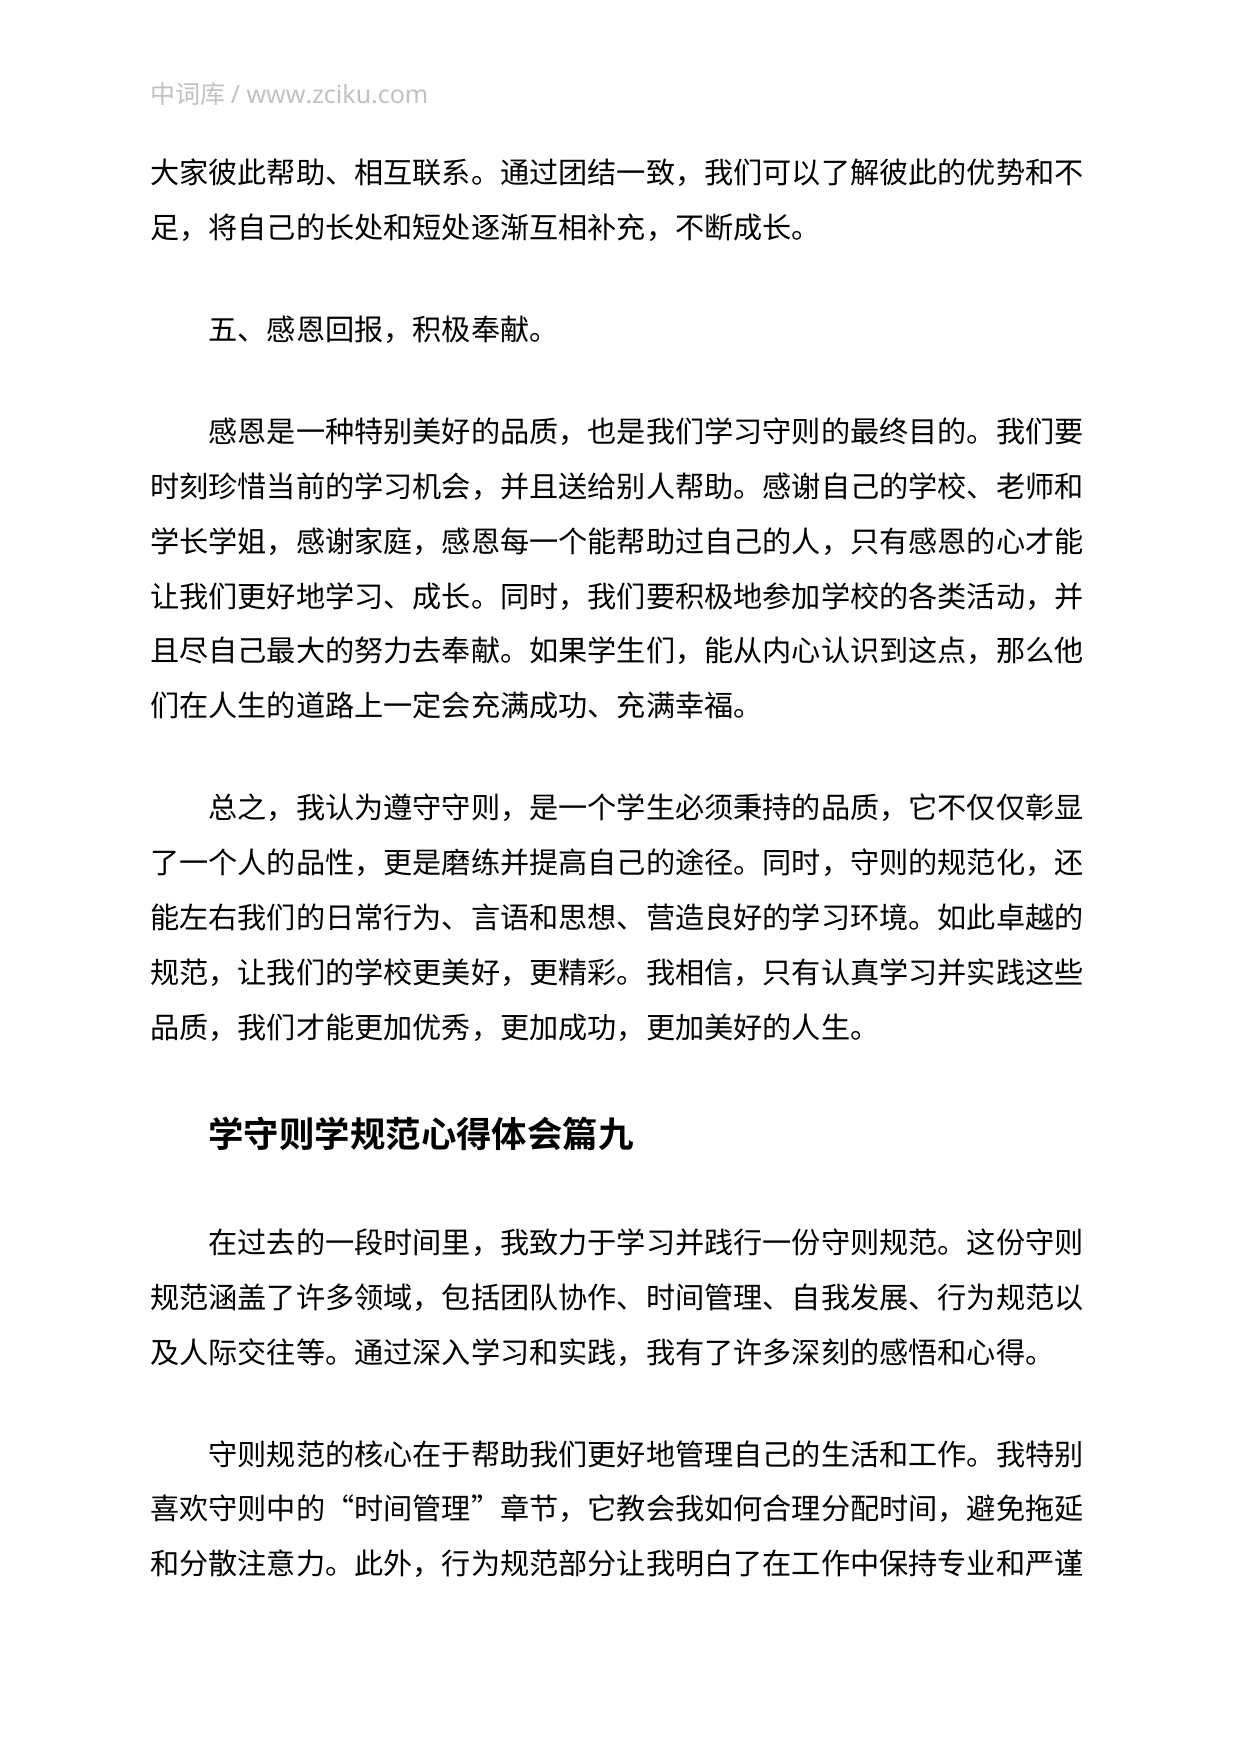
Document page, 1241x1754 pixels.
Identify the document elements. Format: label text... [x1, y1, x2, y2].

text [150, 150, 1090, 247]
text 五、感恩回报，积极奉献。 [150, 307, 1090, 349]
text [150, 1431, 1090, 1583]
text 学守则学规范心得体会篇九 [150, 1106, 1090, 1157]
text 感恩是一种特别美好的品质，也是我们学习守则的最终目的。我们要时刻珍惜当前的学习机会，并且送给别人帮助。感谢自己的学校、老师和学长学姐，感谢家庭，感恩每一个能帮助过自己的人，只有感恩的心才能让我们更好地学习、成长。同时，我们要积极地参加学校的各类活动，并且尽自己最大的努力去奉献。如果学生们，能从内心认识到这点，那么他们在人生的道路上一定会充满成功、充满幸福。 [150, 408, 1090, 725]
text 在过去的一段时间里，我致力于学习并践行一份守则规范。这份守则规范涵盖了许多领域，包括团队协作、时间管理、自我发展、行为规范以及人际交往等。通过深入学习和实践，我有了许多深刻的感悟和心得。 [150, 1219, 1090, 1372]
text 总之，我认为遵守守则，是一个学生必须秉持的品质，它不仅仅彰显了一个人的品性，更是磨练并提高自己的途径。同时，守则的规范化，还能左右我们的日常行为、言语和思想、营造良好的学习环境。如此卓越的规范，让我们的学校更美好，更精彩。我相信，只有认真学习并实践这些品质，我们才能更加优秀，更加成功，更加美好的人生。 [150, 785, 1090, 1047]
